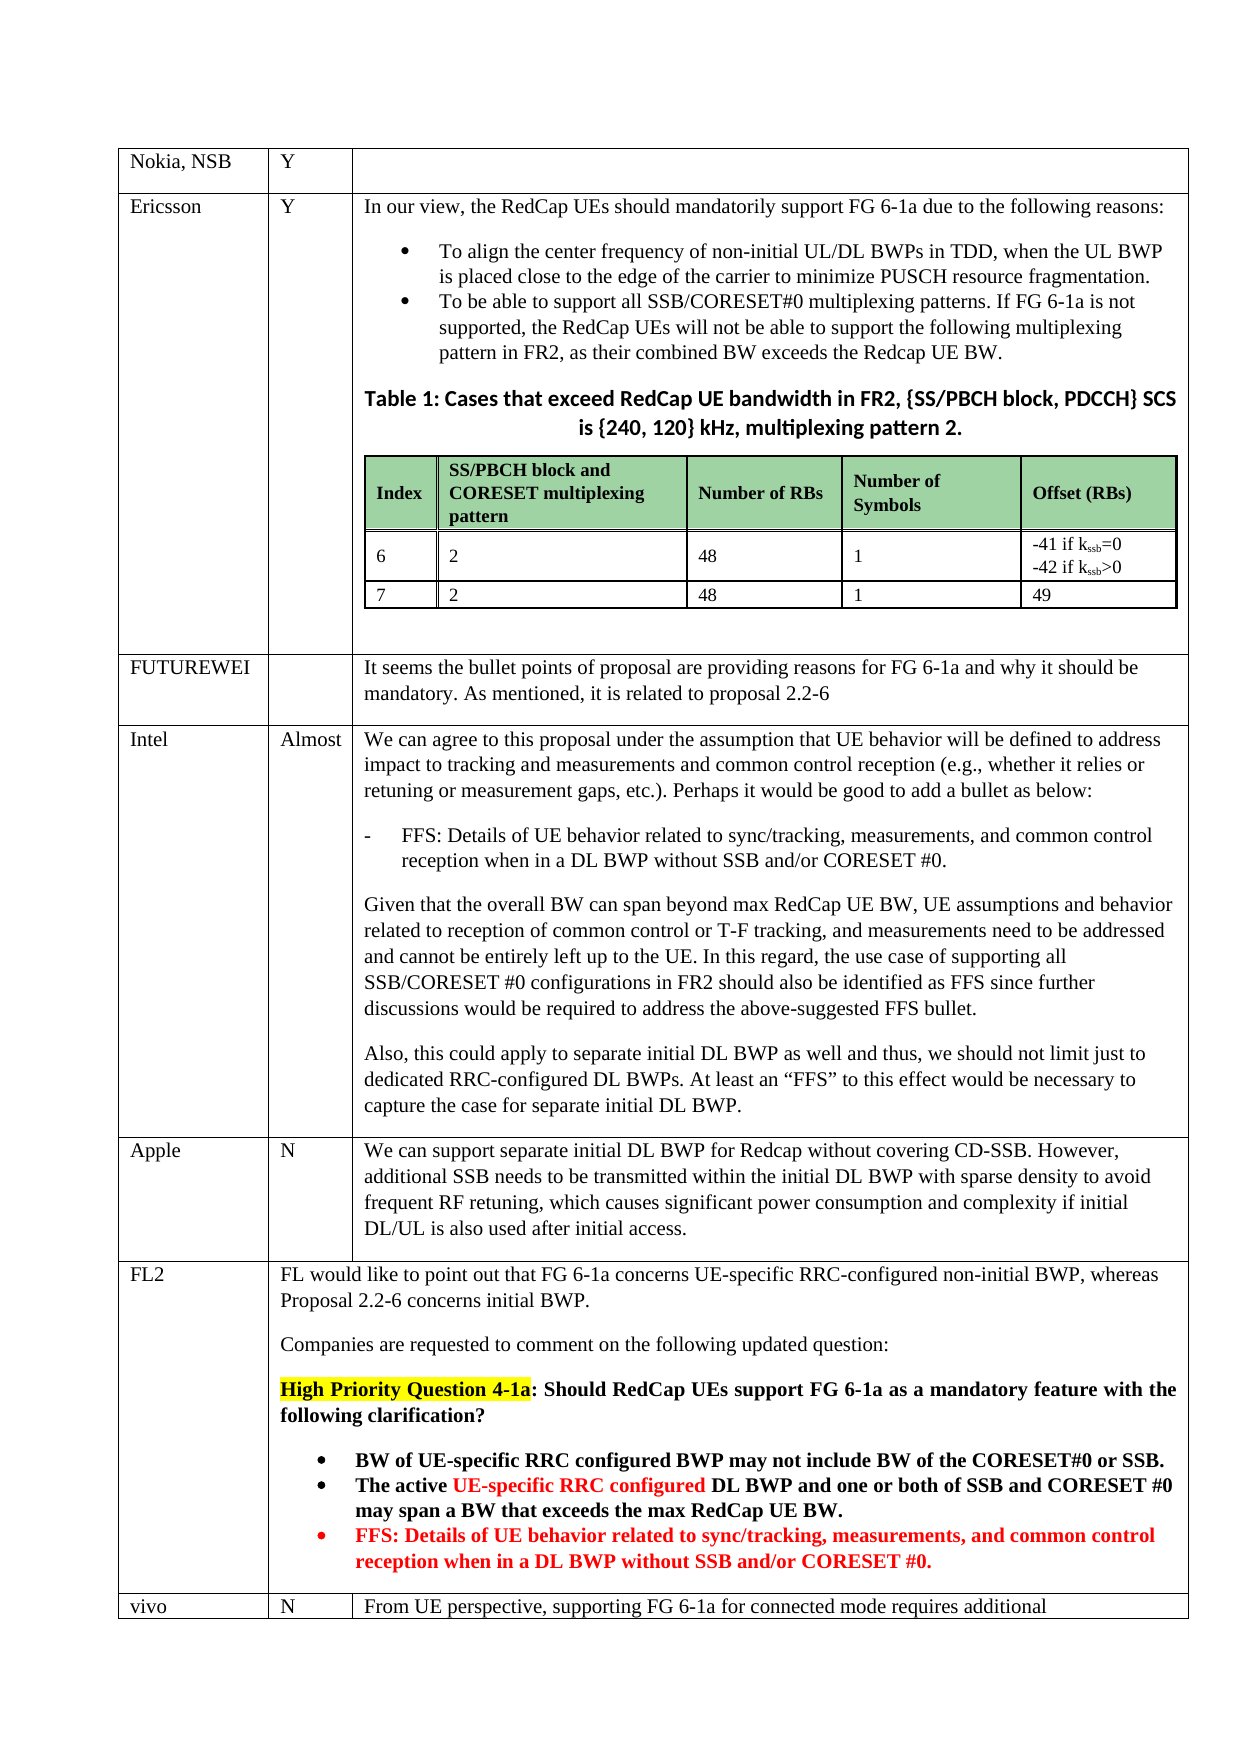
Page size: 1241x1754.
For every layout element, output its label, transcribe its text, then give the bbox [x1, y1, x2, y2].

table_cell FL would like to point out that FG 6-1a concerns UE-specific RRC-configured non-initial BWP, whereas Proposal 2.2-6 concerns initial BWP. Companies are requested to comment on the following updated question: High Priority Question 4-1a: Should RedCap UEs support FG 6-1a as a mandatory feature with the following clarification? BW of UE-specific RRC configured BWP may not include BW of the CORESET#0 or SSB. The active UE-specific RRC configured DL BWP and one or both of SSB and CORESET #0 may span a BW that exceeds the max RedCap UE BW. FFS: Details of UE behavior related to sync/tracking, measurements, and common control reception when in a DL BWP without SSB and/or CORESET #0. [269, 1262, 1188, 1593]
table_cell It seems the bullet points of proposal are providing reasons for FG 6-1a and why it should be mandatory. As mentioned, it is related to proposal 2.2-6 [353, 655, 1188, 725]
table_cell vivo [119, 1594, 268, 1618]
table_cell FUTUREWEI [119, 655, 268, 725]
table_cell We can agree to this proposal under the assumption that UE behavior will be defined to address impact to tracking and measurements and common control reception (e.g., whether it relies or retuning or measurement gaps, etc.). Perhaps it would be good to add a bullet as below: FFS: Details of UE behavior related to sync/tracking, measurements, and common control reception when in a DL BWP without SSB and/or CORESET #0. Given that the overall BW can span beyond max RedCap UE BW, UE assumptions and behavior related to reception of common control or T-F tracking, and measurements need to be addressed and cannot be entirely left up to the UE. In this regard, the use case of supporting all SSB/CORESET #0 configurations in FR2 should also be identified as FFS since further discussions would be required to address the above-suggested FFS bullet. Also, this could apply to separate initial DL BWP as well and thus, we should not limit just to dedicated RRC-configured DL BWPs. At least an “FFS” to this effect would be necessary to capture the case for separate initial DL BWP. [353, 726, 1188, 1137]
table_cell N [269, 1138, 352, 1261]
table_cell Nokia, NSB [119, 149, 268, 193]
table_cell [353, 149, 1188, 193]
table_cell Y [269, 194, 352, 654]
table_cell Y [269, 149, 352, 193]
table_cell Intel [119, 726, 268, 1137]
table_cell Almost [269, 726, 352, 1137]
table_cell We can support separate initial DL BWP for Redcap without covering CD-SSB. However, additional SSB needs to be transmitted within the initial DL BWP with sparse density to avoid frequent RF retuning, which causes significant power consumption and complexity if initial DL/UL is also used after initial access. [353, 1138, 1188, 1261]
table_cell N [269, 1594, 352, 1618]
table_cell [269, 655, 352, 725]
table_cell Apple [119, 1138, 268, 1261]
table_cell FL2 [119, 1262, 268, 1593]
table_cell In our view, the RedCap UEs should mandatorily support FG 6-1a due to the following reasons: To align the center frequency of non-initial UL/DL BWPs in TDD, when the UL BWP is placed close to the edge of the carrier to minimize PUSCH resource fragmentation. To be able to support all SSB/CORESET#0 multiplexing patterns. If FG 6-1a is not supported, the RedCap UEs will not be able to support the following multiplexing pattern in FR2, as their combined BW exceeds the Redcap UE BW. Table 3: Cases that exceed RedCap UE bandwidth in FR2, {SS/PBCH block, PDCCH} SCS is {240, 120} kHz, multiplexing pattern 2. [353, 194, 1188, 654]
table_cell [353, 1594, 1188, 1618]
table_cell Ericsson [119, 194, 268, 654]
